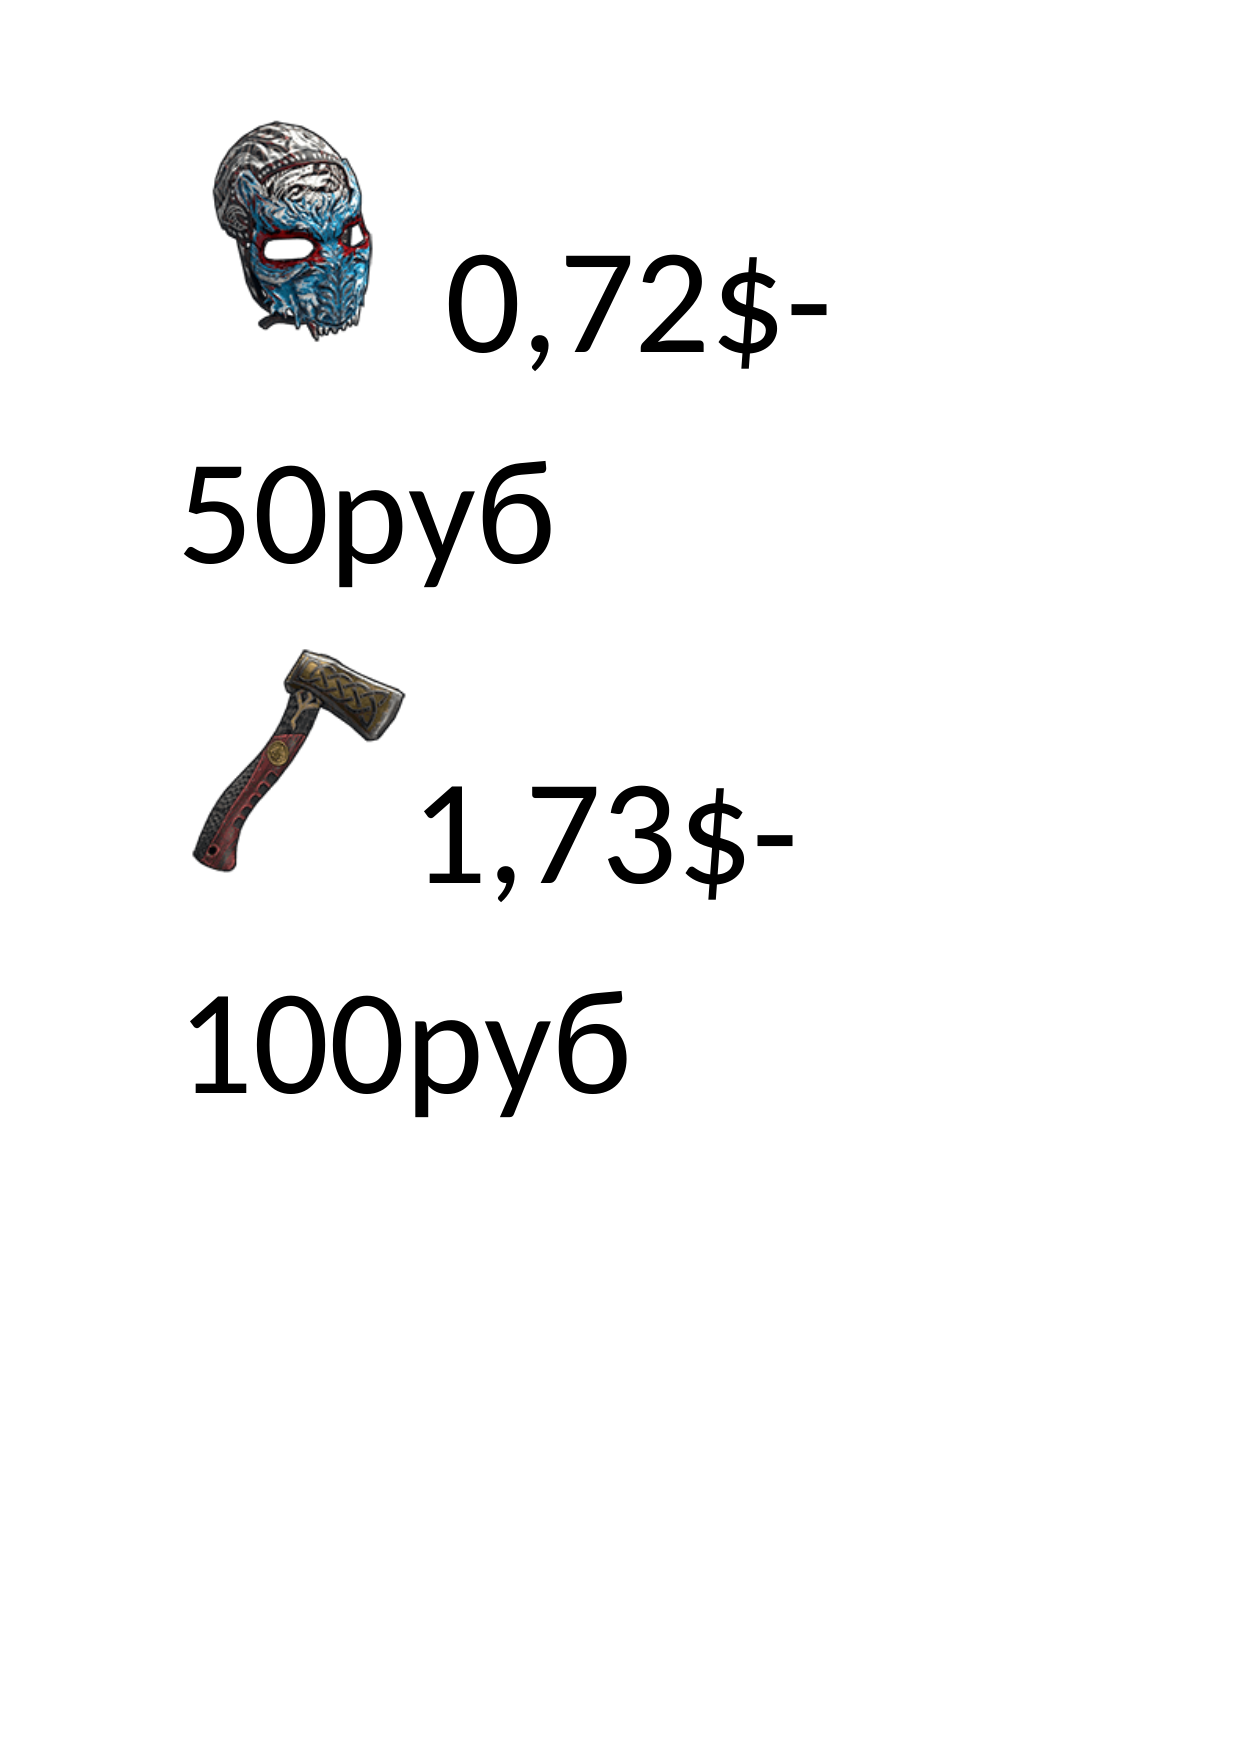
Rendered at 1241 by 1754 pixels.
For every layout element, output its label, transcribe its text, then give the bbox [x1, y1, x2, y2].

picture [177, 118, 412, 353]
text 0,72$-50руб [177, 118, 1152, 601]
text 1,73$-100руб [177, 649, 1152, 1131]
picture [177, 648, 412, 884]
